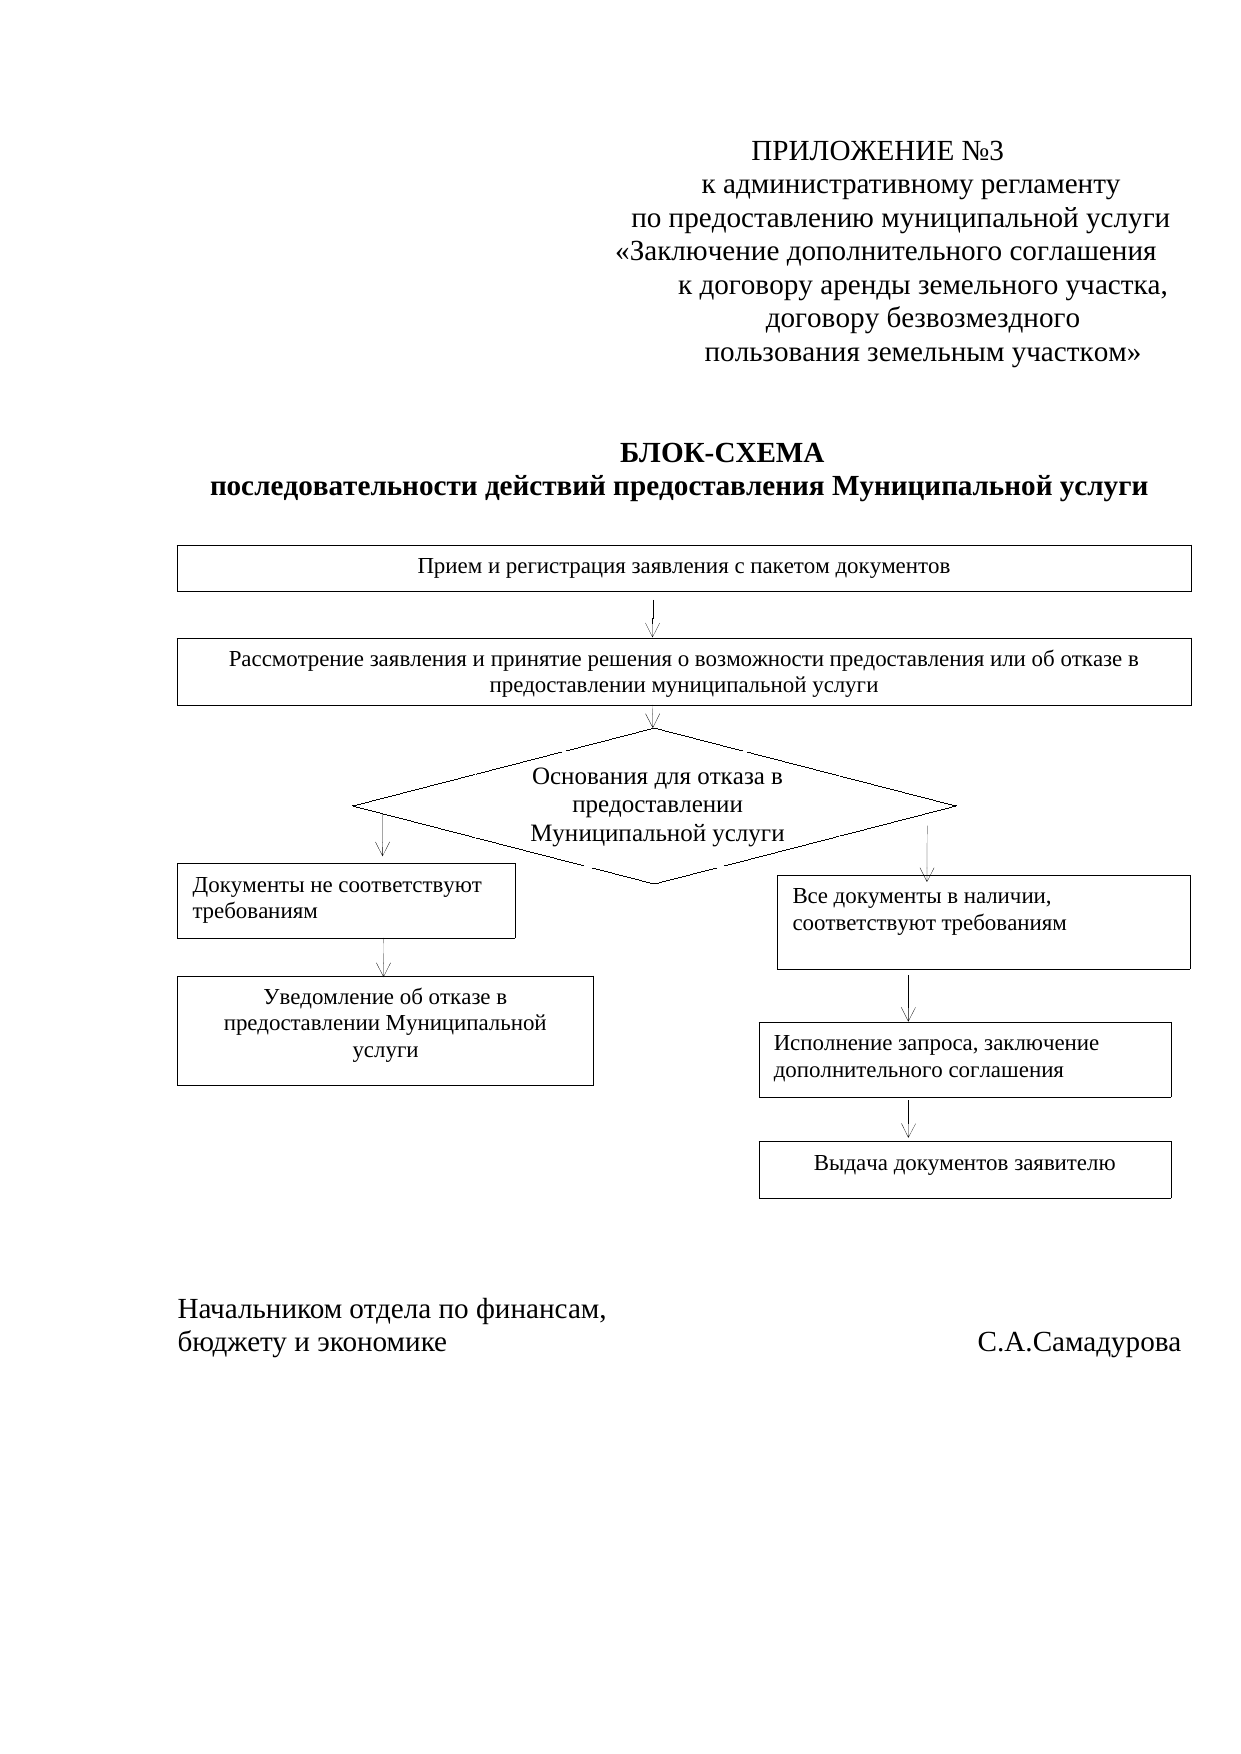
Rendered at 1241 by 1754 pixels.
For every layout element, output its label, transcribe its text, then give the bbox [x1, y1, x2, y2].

text договору безвозмездного [177, 301, 1181, 334]
text БЛОК-СХЕМА [546, 435, 1181, 468]
text по предоставлению муниципальной услуги [177, 200, 1181, 233]
text ПРИЛОЖЕНИЕ №3 [233, 133, 1181, 166]
text к административному регламенту [177, 166, 1181, 200]
text пользования земельным участком» [177, 334, 1181, 368]
title бюджету и экономике С.А.Самадурова [177, 1324, 1181, 1386]
text к договору аренды земельного участка, [177, 267, 1181, 301]
text «Заключение дополнительного соглашения [177, 233, 1181, 267]
text Начальником отдела по финансам, [177, 1291, 1181, 1324]
text последовательности действий предоставления Муниципальной услуги [177, 468, 1181, 502]
